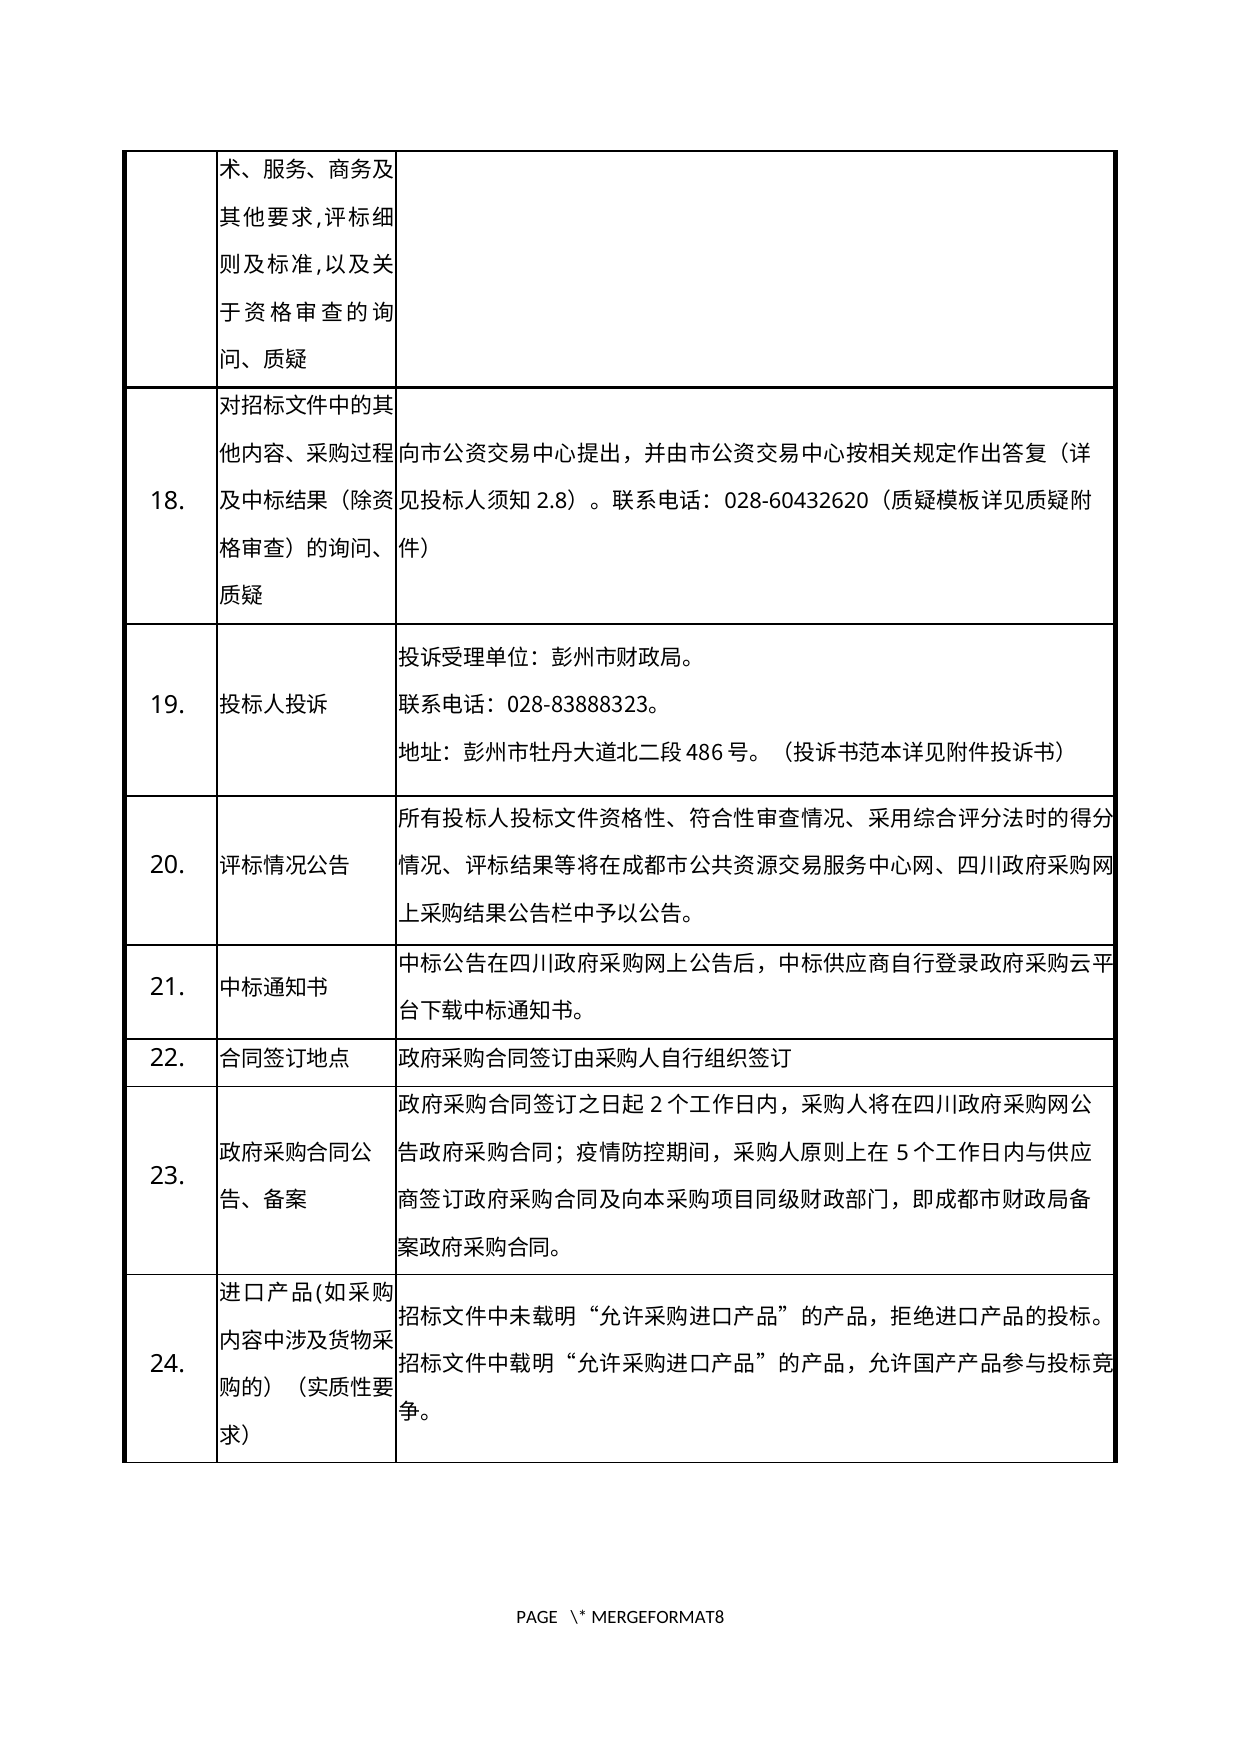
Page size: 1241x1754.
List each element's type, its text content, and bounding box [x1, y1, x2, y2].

table_cell 政府采购合同签订由采购人自行组织签订 [397, 1040, 1113, 1086]
table_cell 中标通知书 [218, 946, 395, 1037]
table_cell [127, 625, 216, 794]
table_cell 中标公告在四川政府采购网上公告后，中标供应商自行登录政府采购云平台下载中标通知书。 [397, 946, 1113, 1037]
table_cell 政府采购合同签订之日起2个工作日内，采购人将在四川政府采购网公告政府采购合同；疫情防控期间，采购人原则上在5个工作日内与供应商签订政府采购合同及向本采购项目同级财政部门，即成都市财政局备案政府采购合同。 [397, 1087, 1113, 1274]
table_cell [127, 152, 216, 386]
table_cell 招标文件中未载明“允许采购进口产品”的产品，拒绝进口产品的投标。招标文件中载明“允许采购进口产品”的产品，允许国产产品参与投标竞争。 [397, 1275, 1113, 1462]
table_cell [127, 797, 216, 944]
table_cell [127, 1040, 216, 1086]
table_cell [127, 1275, 216, 1462]
table_cell [127, 1087, 216, 1274]
table_cell [127, 946, 216, 1037]
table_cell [218, 152, 395, 386]
table_cell 进口产品(如采购内容中涉及货物采购的）（实质性要求） [218, 1275, 395, 1462]
table_cell 投标人投诉 [218, 625, 395, 794]
table_cell 所有投标人投标文件资格性、符合性审查情况、采用综合评分法时的得分情况、评标结果等将在成都市公共资源交易服务中心网、四川政府采购网上采购结果公告栏中予以公告。 [397, 797, 1113, 944]
table_cell 政府采购合同公告、备案 [218, 1087, 395, 1274]
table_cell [397, 152, 1113, 386]
table_cell [127, 389, 216, 623]
table_cell 投诉受理单位：彭州市财政局。 联系电话：028-83888323。 地址：彭州市牡丹大道北二段486号。（投诉书范本详见附件投诉书） [397, 625, 1113, 794]
table_cell 合同签订地点 [218, 1040, 395, 1086]
table_cell 向市公资交易中心提出，并由市公资交易中心按相关规定作出答复（详见投标人须知2.8）。联系电话：028-60432620（质疑模板详见质疑附件） [397, 389, 1113, 623]
table_cell 对招标文件中的其他内容、采购过程及中标结果（除资格审查）的询问、质疑 [218, 389, 395, 623]
table_cell 评标情况公告 [218, 797, 395, 944]
